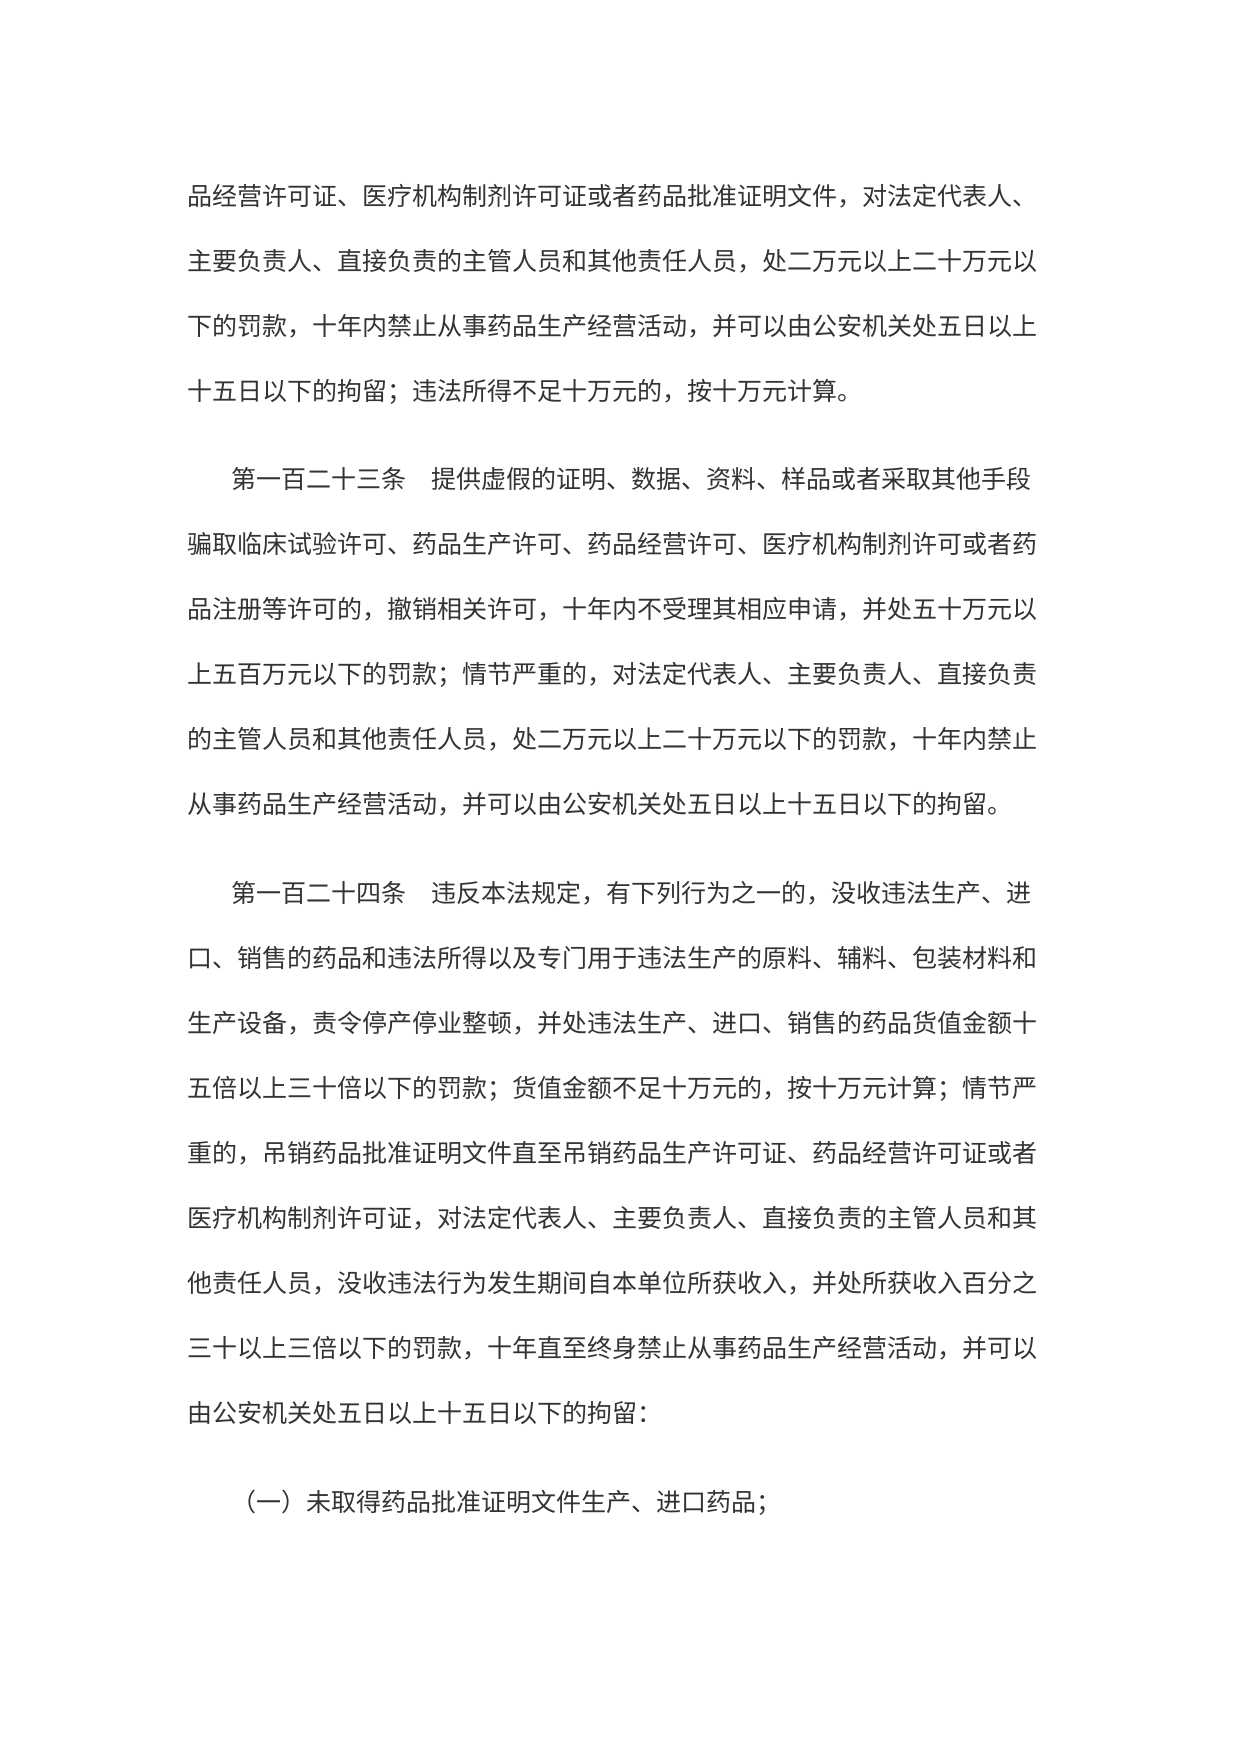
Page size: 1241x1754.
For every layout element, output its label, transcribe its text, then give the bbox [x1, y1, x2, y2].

text （一）未取得药品批准证明文件生产、进口药品； [187, 1468, 1053, 1533]
text 第一百二十三条 提供虚假的证明、数据、资料、样品或者采取其他手段骗取临床试验许可、药品生产许可、药品经营许可、医疗机构制剂许可或者药品注册等许可的，撤销相关许可，十年内不受理其相应申请，并处五十万元以上五百万元以下的罚款；情节严重的，对法定代表人、主要负责人、直接负责的主管人员和其他责任人员，处二万元以上二十万元以下的罚款，十年内禁止从事药品生产经营活动，并可以由公安机关处五日以上十五日以下的拘留。 [187, 446, 1053, 836]
text 第一百二十四条 违反本法规定，有下列行为之一的，没收违法生产、进口、销售的药品和违法所得以及专门用于违法生产的原料、辅料、包装材料和生产设备，责令停产停业整顿，并处违法生产、进口、销售的药品货值金额十五倍以上三十倍以下的罚款；货值金额不足十万元的，按十万元计算；情节严重的，吊销药品批准证明文件直至吊销药品生产许可证、药品经营许可证或者医疗机构制剂许可证，对法定代表人、主要负责人、直接负责的主管人员和其他责任人员，没收违法行为发生期间自本单位所获收入，并处所获收入百分之三十以上三倍以下的罚款，十年直至终身禁止从事药品生产经营活动，并可以由公安机关处五日以上十五日以下的拘留： [187, 859, 1053, 1444]
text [187, 162, 1053, 422]
